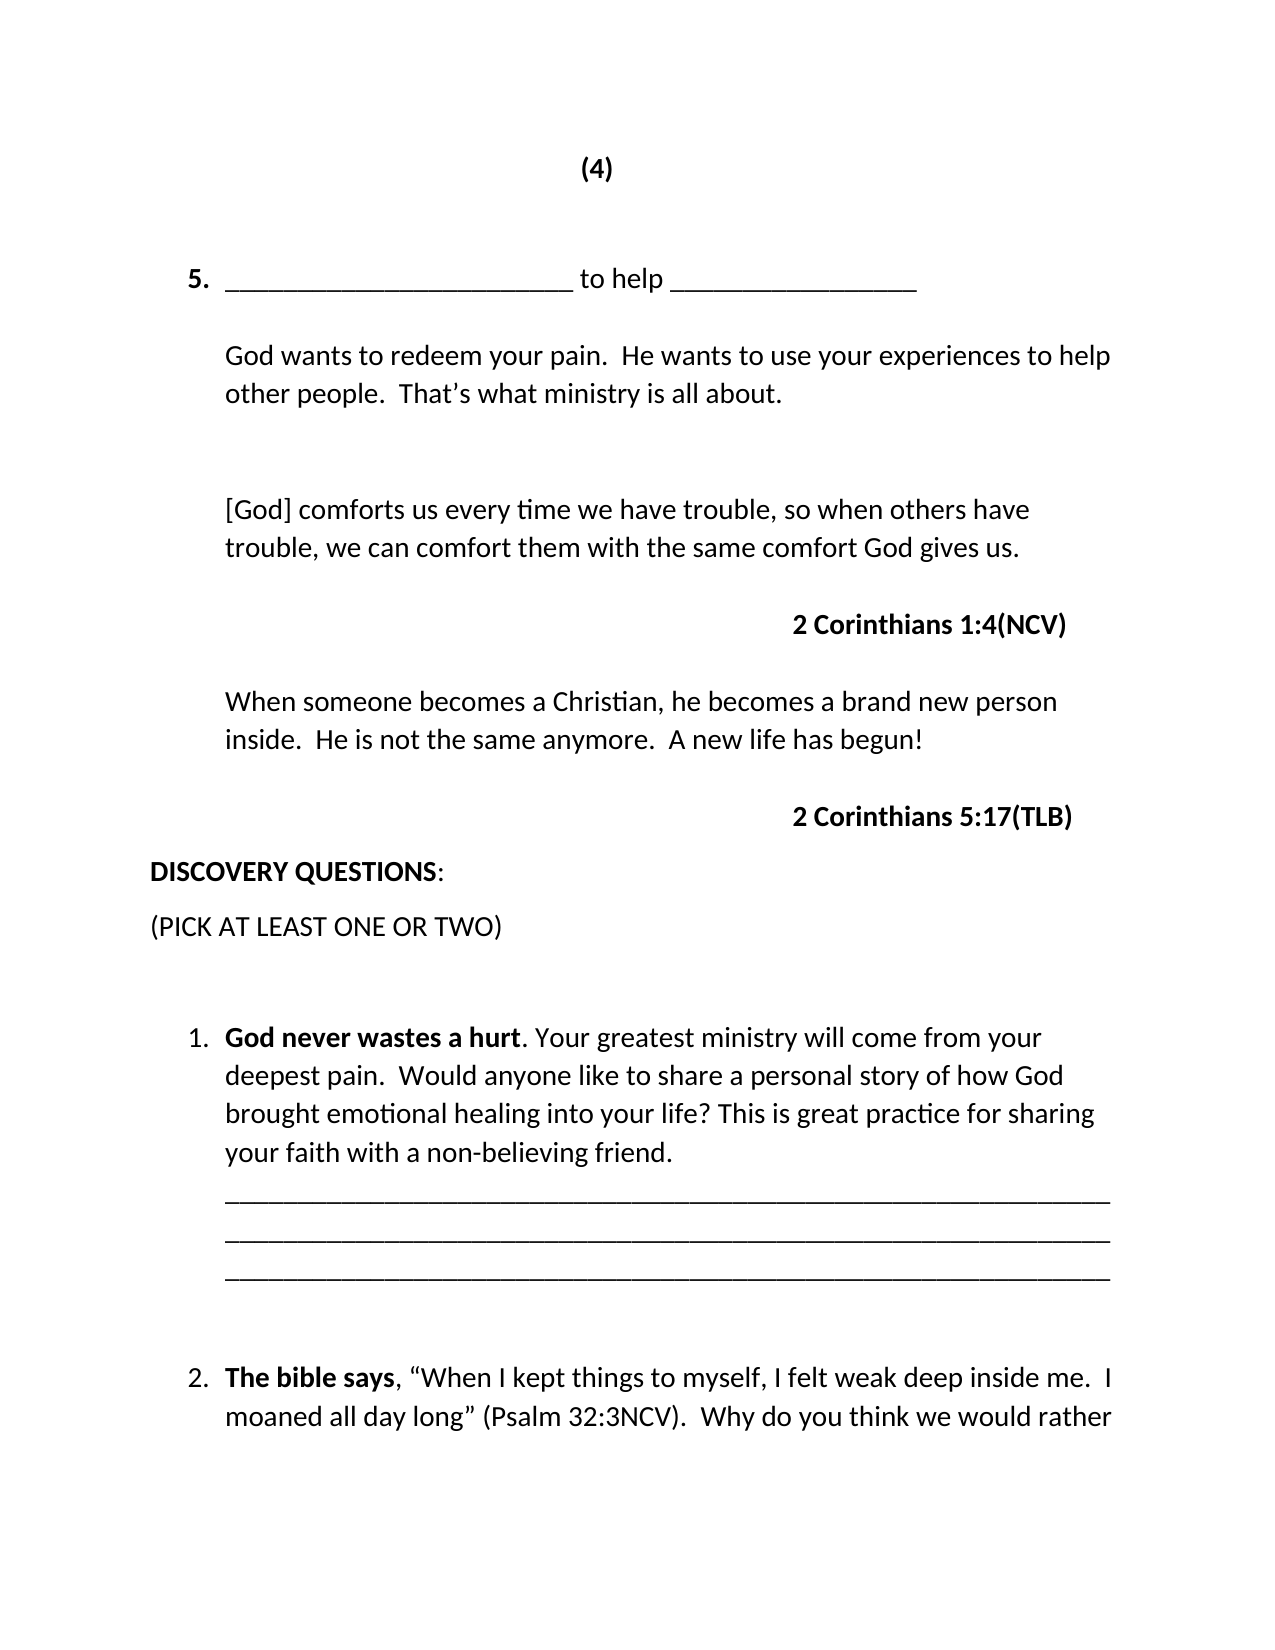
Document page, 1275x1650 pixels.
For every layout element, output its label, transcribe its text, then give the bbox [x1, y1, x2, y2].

list (4) [225, 150, 1125, 186]
text DISCOVERY QUESTIONS: [150, 853, 1125, 889]
list God never wastes a hurt. Your greatest ministry will come from your deepest pain. Would anyone like to share a personal story of how God brought emotional healing into your life? This is great practice for sharing your faith with a non-believing friend. [187, 1019, 1125, 1170]
list 2 Corinthians 1:4(NCV) [225, 606, 1125, 642]
list When someone becomes a Christian, he becomes a brand new person inside. He is not the same anymore. A new life has begun! [225, 683, 1125, 757]
list _____________________________________________________________ [225, 1249, 1125, 1285]
list [God] comforts us every time we have trouble, so when others have trouble, we can comfort them with the same comfort God gives us. [225, 491, 1125, 565]
list The bible says, “When I kept things to myself, I felt weak deep inside me. I moaned all day long” (Psalm 32:3NCV). Why do you think we would rather [187, 1359, 1125, 1434]
list ________________________ to help _________________ [187, 260, 1125, 296]
list 2 Corinthians 5:17(TLB) [225, 798, 1125, 834]
list __________________________________________________________________________________________________________________________ [225, 1172, 1125, 1247]
text (PICK AT LEAST ONE OR TWO) [150, 908, 1125, 944]
list God wants to redeem your pain. He wants to use your experiences to help other people. That’s what ministry is all about. [225, 337, 1125, 411]
